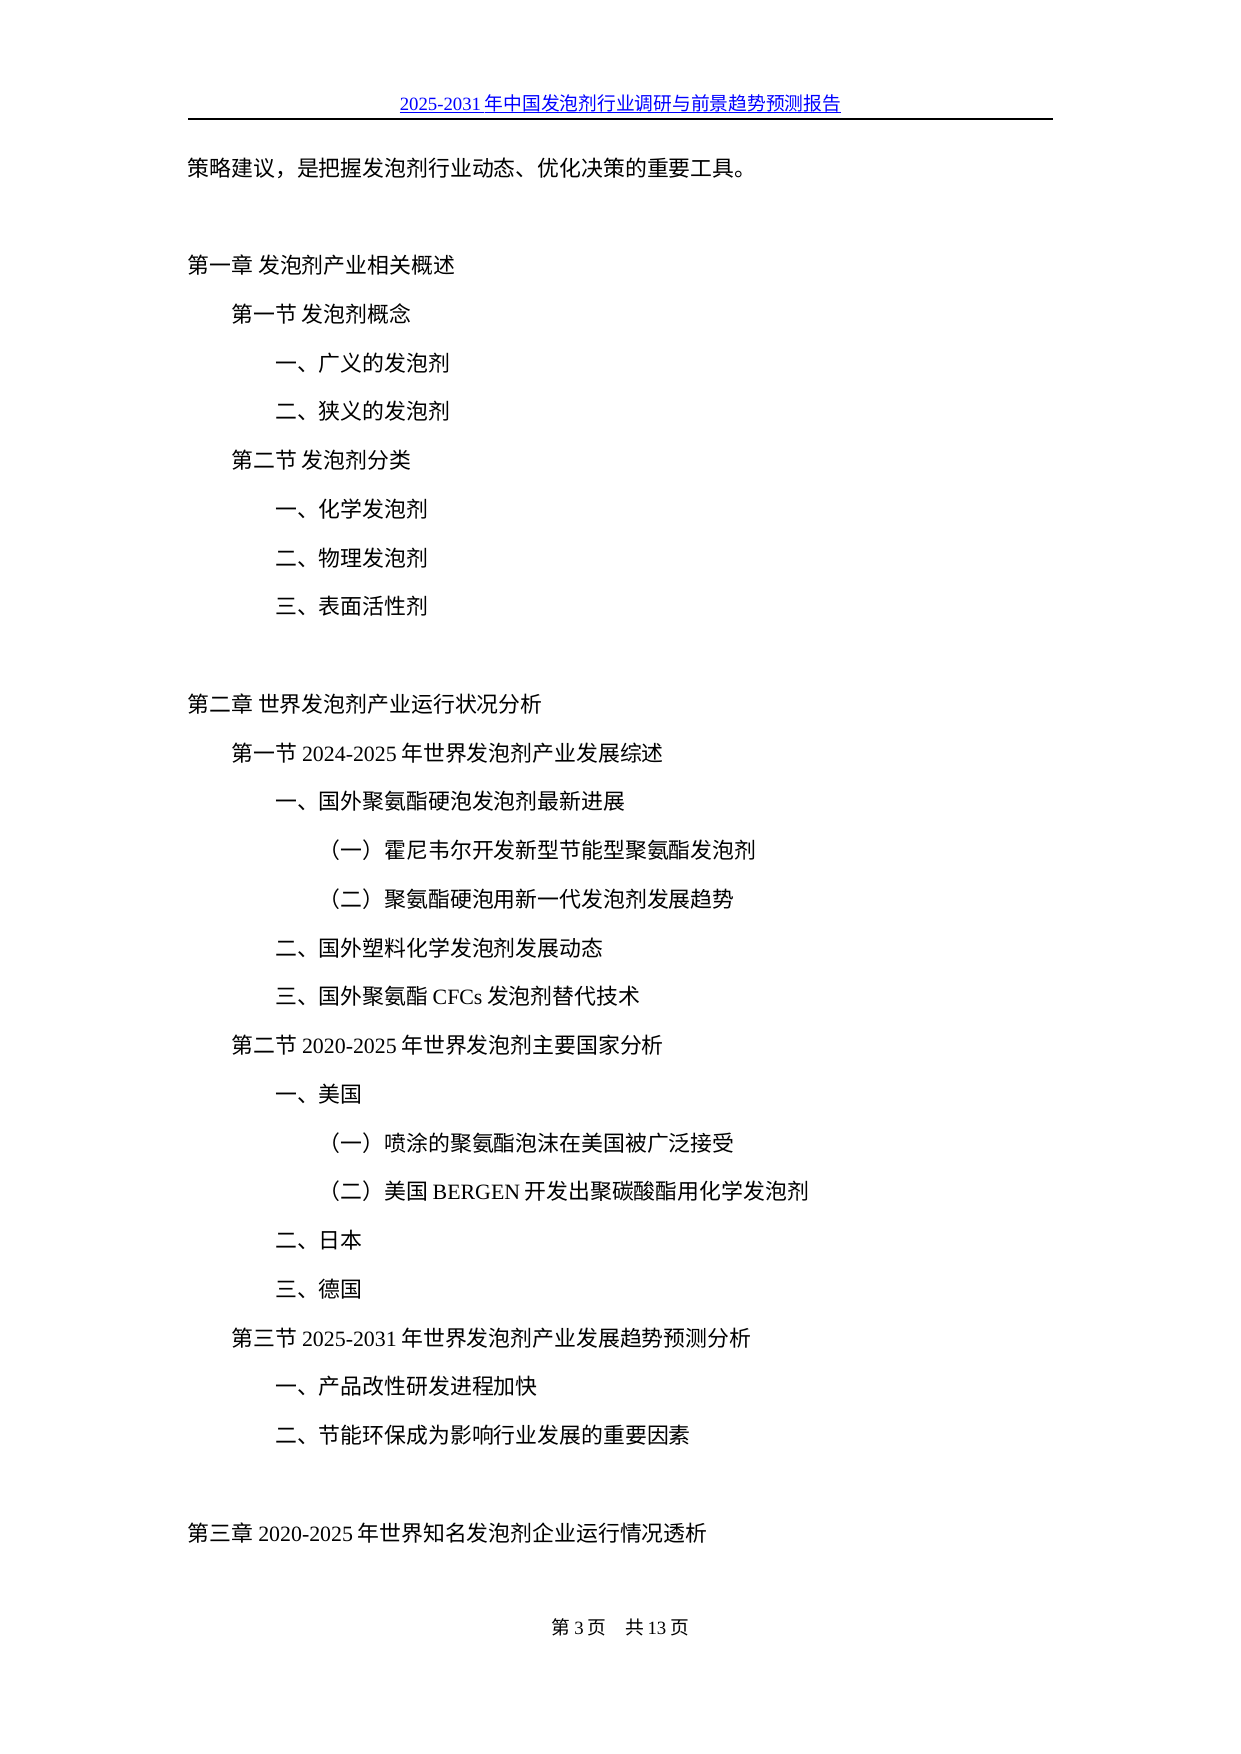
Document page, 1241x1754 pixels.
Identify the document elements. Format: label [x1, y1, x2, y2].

text [187, 150, 1053, 1548]
